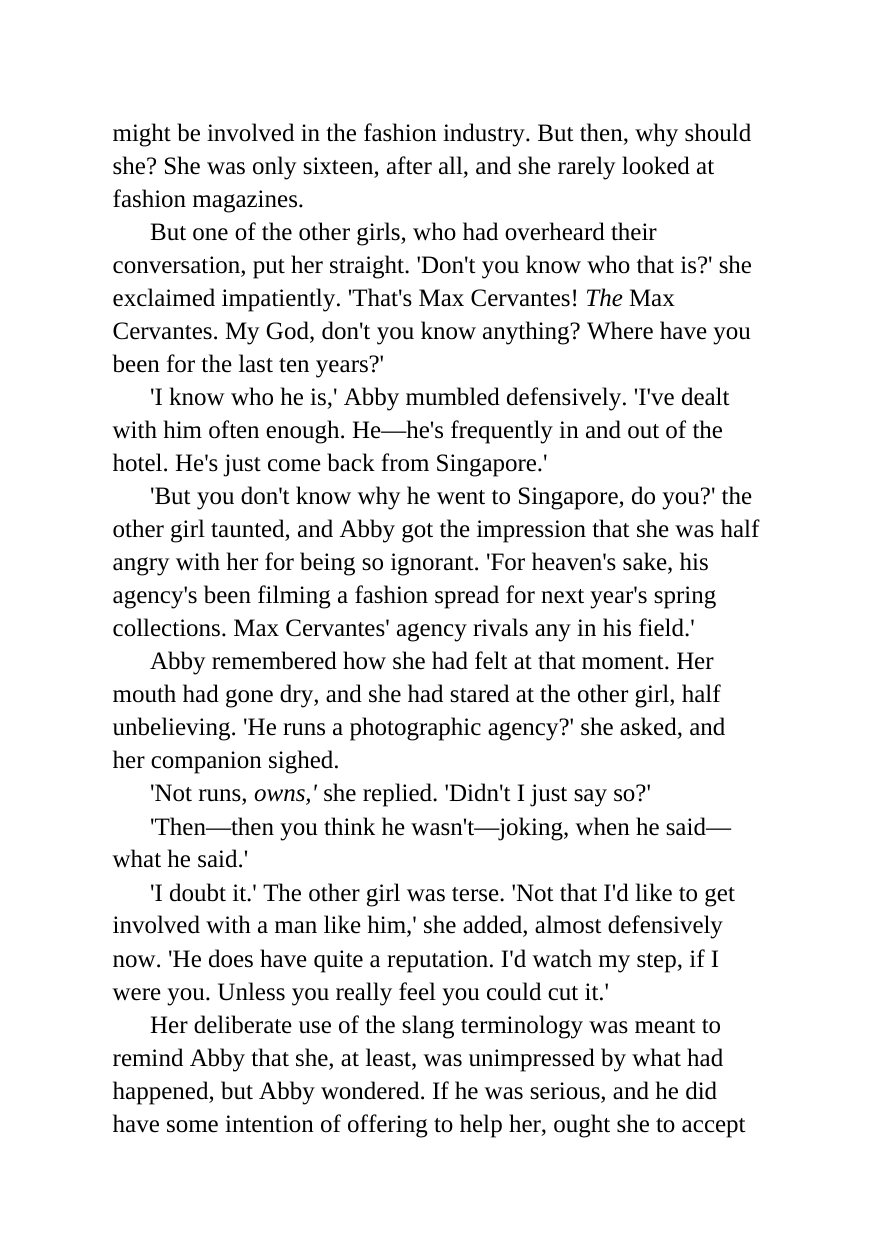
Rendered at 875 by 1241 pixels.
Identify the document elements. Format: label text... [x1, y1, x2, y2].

text Abby remembered how she had felt at that moment. Her mouth had gone dry, and she had stared at the other girl, half unbelieving. 'He runs a photographic agency?' she asked, and her companion sighed. [112, 646, 762, 774]
text 'I doubt it.' The other girl was terse. 'Not that I'd like to get involved with a man like him,' she added, almost defensively now. 'He does have quite a reputation. I'd watch my step, if I were you. Unless you really feel you could cut it.' [112, 878, 762, 1005]
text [112, 1010, 762, 1137]
text But one of the other girls, who had overheard their conversation, put her straight. 'Don't you know who that is?' she exclaimed impatiently. 'That's Max Cervantes! The Max Cervantes. My God, don't you know anything? Where have you been for the last ten years?' [112, 217, 762, 378]
text 'I know who he is,' Abby mumbled defensively. 'I've dealt with him often enough. He—he's frequently in and out of the hotel. He's just come back from Singapore.' [112, 382, 762, 477]
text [112, 118, 762, 213]
text 'But you don't know why he went to Singapore, do you?' the other girl taunted, and Abby got the impression that she was half angry with her for being so ignorant. 'For heaven's sake, his agency's been filming a fashion spread for next year's spring collections. Max Cervantes' agency rivals any in his field.' [112, 481, 762, 642]
text 'Then—then you think he wasn't—joking, when he said—what he said.' [112, 812, 762, 873]
text 'Not runs, owns,' she replied. 'Didn't I just say so?' [112, 778, 762, 807]
